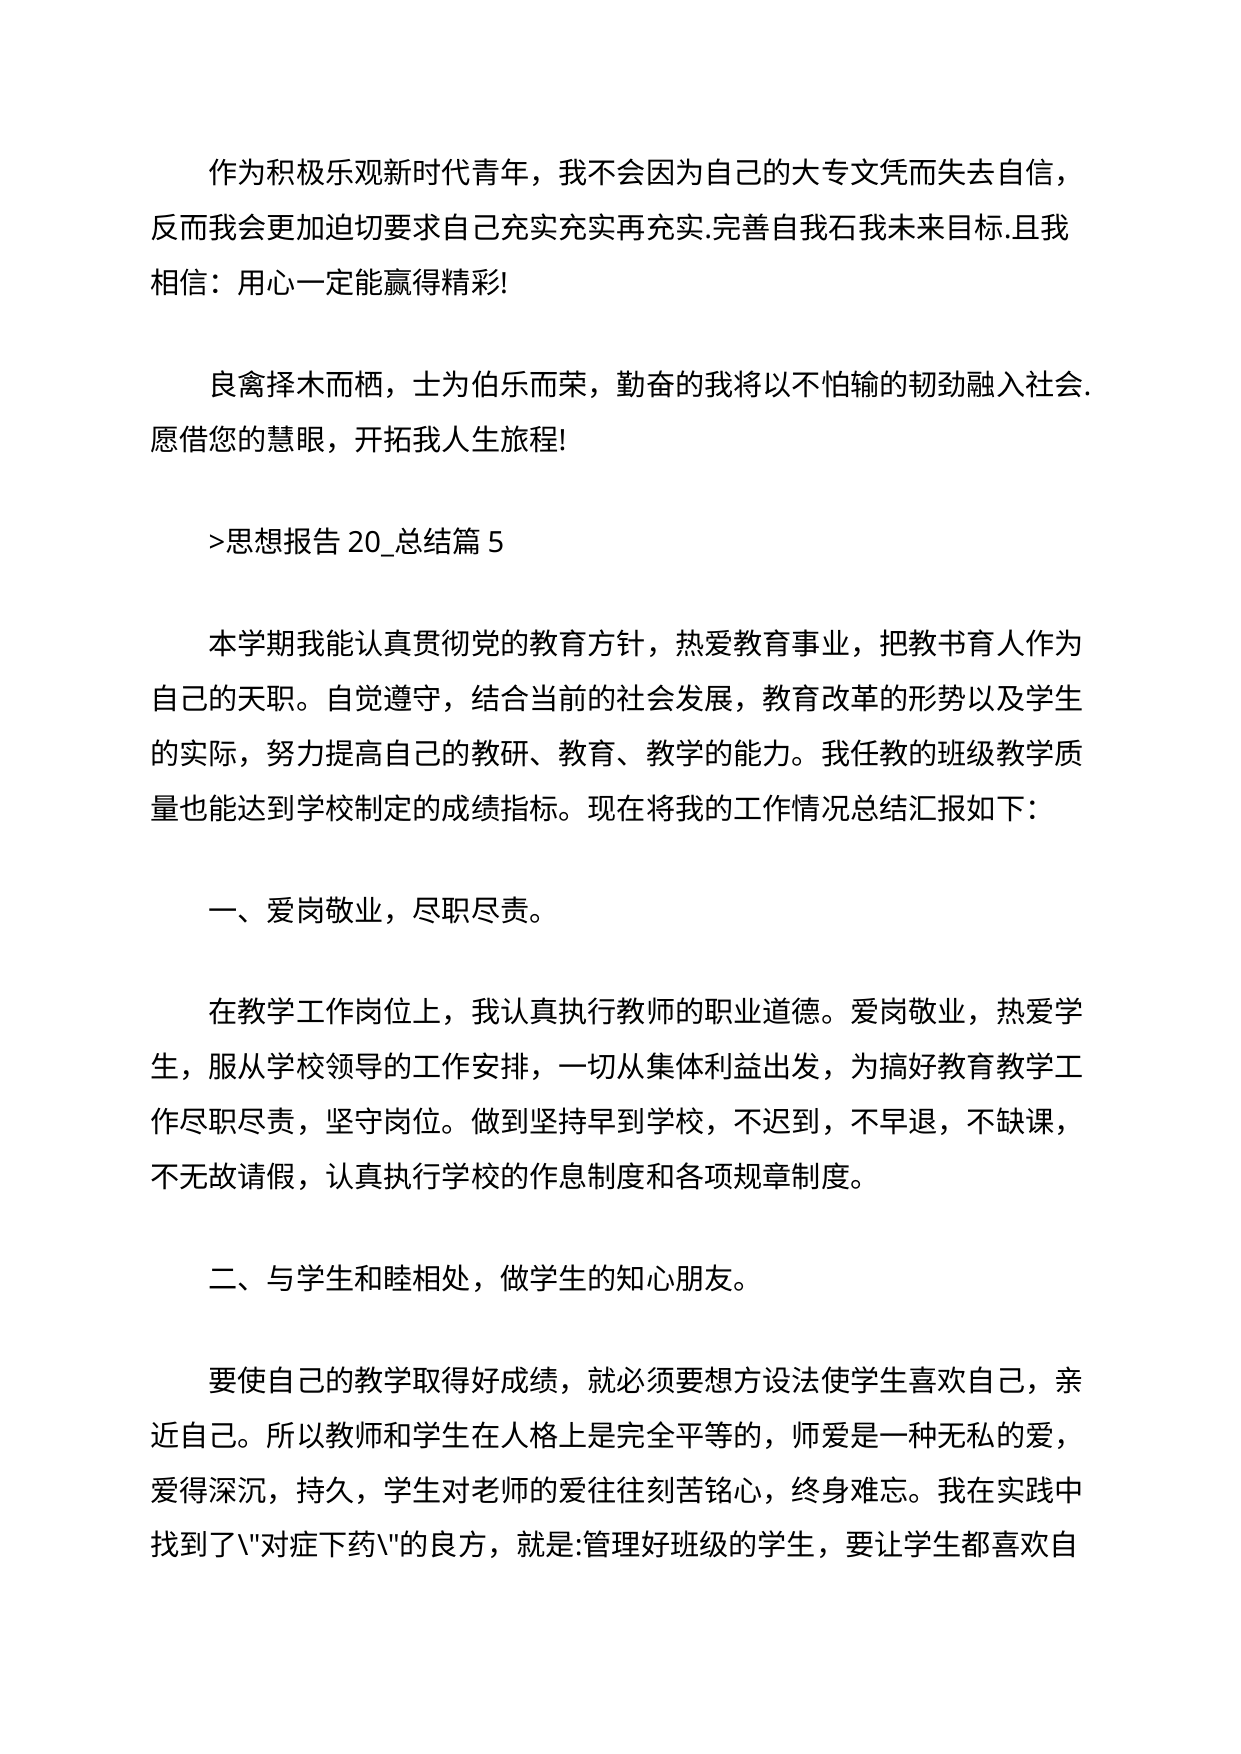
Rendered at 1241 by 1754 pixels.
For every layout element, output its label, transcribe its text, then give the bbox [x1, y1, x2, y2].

text 二、与学生和睦相处，做学生的知心朋友。 [150, 1256, 1090, 1298]
text >思想报告20_总结篇5 [150, 519, 1090, 561]
text 一、爱岗敬业，尽职尽责。 [150, 887, 1090, 929]
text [150, 1357, 1090, 1564]
text 良禽择木而栖，士为伯乐而荣，勤奋的我将以不怕输的韧劲融入社会.愿借您的慧眼，开拓我人生旅程! [150, 362, 1090, 459]
text 作为积极乐观新时代青年，我不会因为自己的大专文凭而失去自信，反而我会更加迫切要求自己充实充实再充实.完善自我石我未来目标.且我相信：用心一定能赢得精彩! [150, 150, 1090, 302]
text 本学期我能认真贯彻党的教育方针，热爱教育事业，把教书育人作为自己的天职。自觉遵守，结合当前的社会发展，教育改革的形势以及学生的实际，努力提高自己的教研、教育、教学的能力。我任教的班级教学质量也能达到学校制定的成绩指标。现在将我的工作情况总结汇报如下： [150, 621, 1090, 828]
text 在教学工作岗位上，我认真执行教师的职业道德。爱岗敬业，热爱学生，服从学校领导的工作安排，一切从集体利益出发，为搞好教育教学工作尽职尽责，坚守岗位。做到坚持早到学校，不迟到，不早退，不缺课，不无故请假，认真执行学校的作息制度和各项规章制度。 [150, 989, 1090, 1196]
